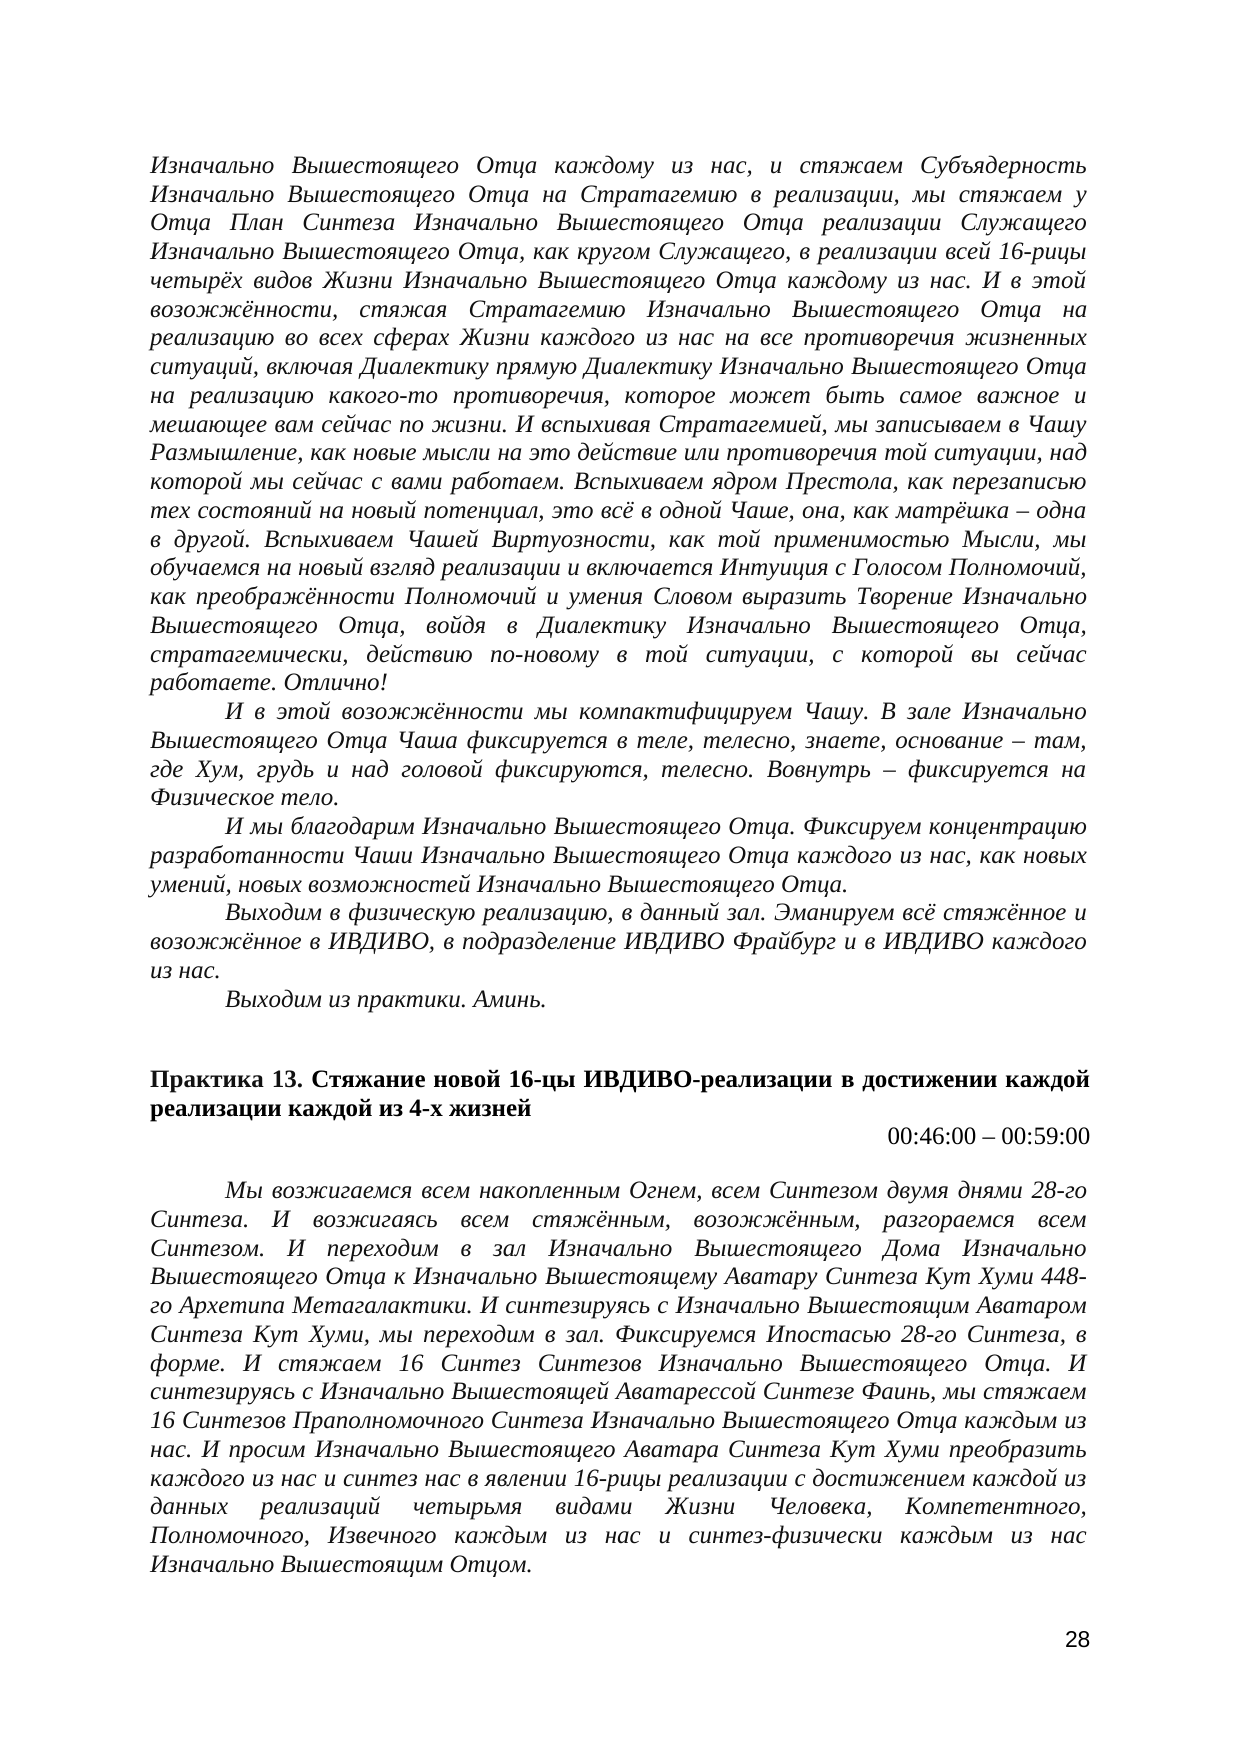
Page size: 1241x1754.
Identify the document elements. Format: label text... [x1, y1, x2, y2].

text Выходим из практики. Аминь. [150, 984, 1090, 1012]
text Практика 13. Стяжание новой 16-цы ИВДИВО-реализации в достижении каждой реализации каждой из 4-х жизней [150, 1064, 1090, 1121]
text И в этой возожжённости мы компактифицируем Чашу. В зале Изначально Вышестоящего Отца Чаша фиксируется в теле, телесно, знаете, основание – там, где Хум, грудь и над головой фиксируются, телесно. Вовнутрь – фиксируется на Физическое тело. [150, 696, 1090, 811]
text Выходим в физическую реализацию, в данный зал. Эманируем всё стяжённое и возожжённое в ИВДИВО, в подразделение ИВДИВО Фрайбург и в ИВДИВО каждого из нас. [150, 897, 1090, 984]
text Мы возжигаемся всем накопленным Огнем, всем Синтезом двумя днями 28-го Синтеза. И возжигаясь всем стяжённым, возожжённым, разгораемся всем Синтезом. И переходим в зал Изначально Вышестоящего Дома Изначально Вышестоящего Отца к Изначально Вышестоящему Аватару Синтеза Кут Хуми 448-го Архетипа Метагалактики. И синтезируясь с Изначально Вышестоящим Аватаром Синтеза Кут Хуми, мы переходим в зал. Фиксируемся Ипостасью 28-го Синтеза, в форме. И стяжаем 16 Синтез Синтезов Изначально Вышестоящего Отца. И синтезируясь с Изначально Вышестоящей Аватарессой Синтезе Фаинь, мы стяжаем 16 Синтезов Праполномочного Синтеза Изначально Вышестоящего Отца каждым из нас. И просим Изначально Вышестоящего Аватара Синтеза Кут Хуми преобразить каждого из нас и синтез нас в явлении 16-рицы реализации с достижением каждой из данных реализаций четырьмя видами Жизни Человека, Компетентного, Полномочного, Извечного каждым из нас и синтез-физически каждым из нас Изначально Вышестоящим Отцом. [150, 1175, 1090, 1578]
text И мы благодарим Изначально Вышестоящего Отца. Фиксируем концентрацию разработанности Чаши Изначально Вышестоящего Отца каждого из нас, как новых умений, новых возможностей Изначально Вышестоящего Отца. [150, 811, 1090, 897]
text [150, 150, 1090, 696]
text 00:46:00 – 00:59:00 [150, 1121, 1090, 1150]
